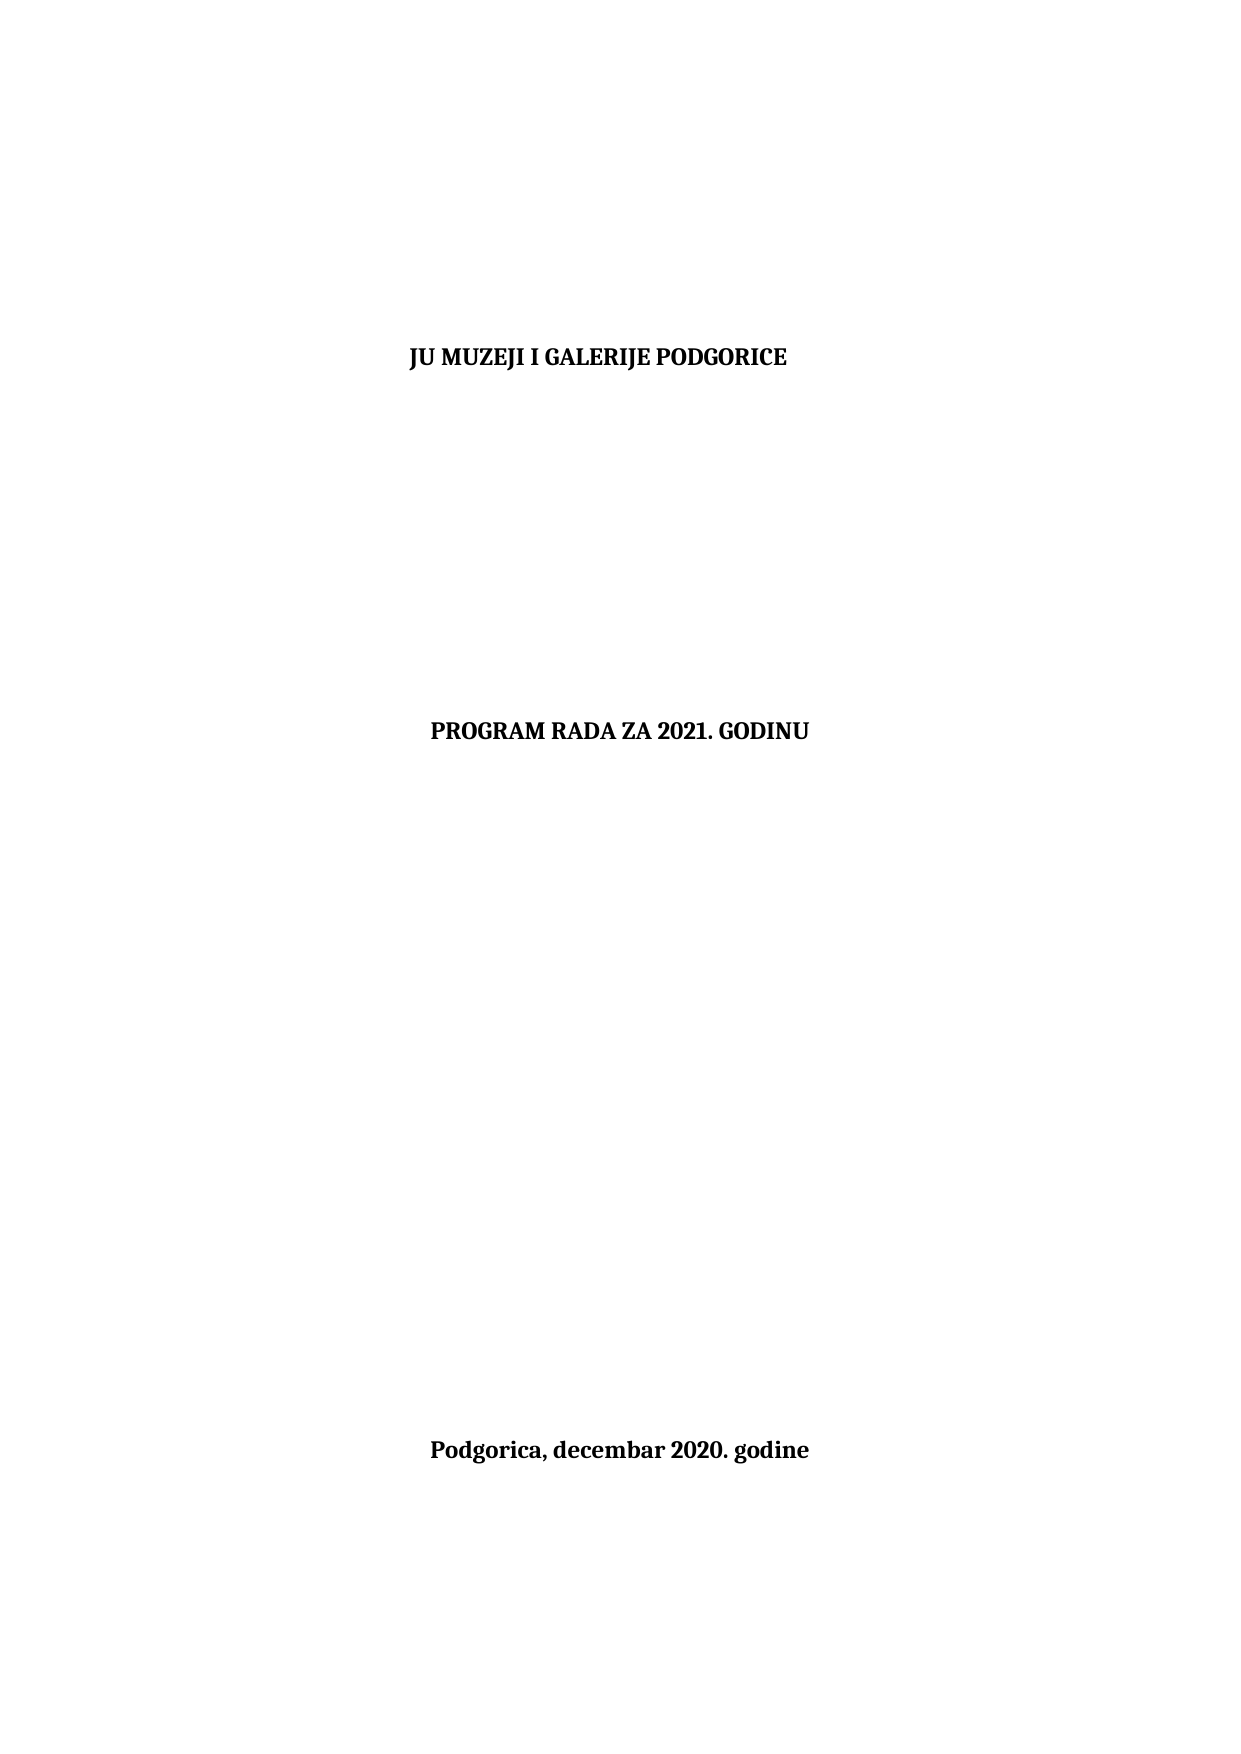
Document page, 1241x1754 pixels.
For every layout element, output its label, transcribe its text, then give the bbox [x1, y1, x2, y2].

text PROGRAM RADA ZA 2021. GODINU [118, 717, 1122, 746]
text Podgorica, decembar 2020. godine [118, 1436, 1122, 1464]
text JU MUZEJI I GALERIJE PODGORICE [118, 343, 1122, 372]
